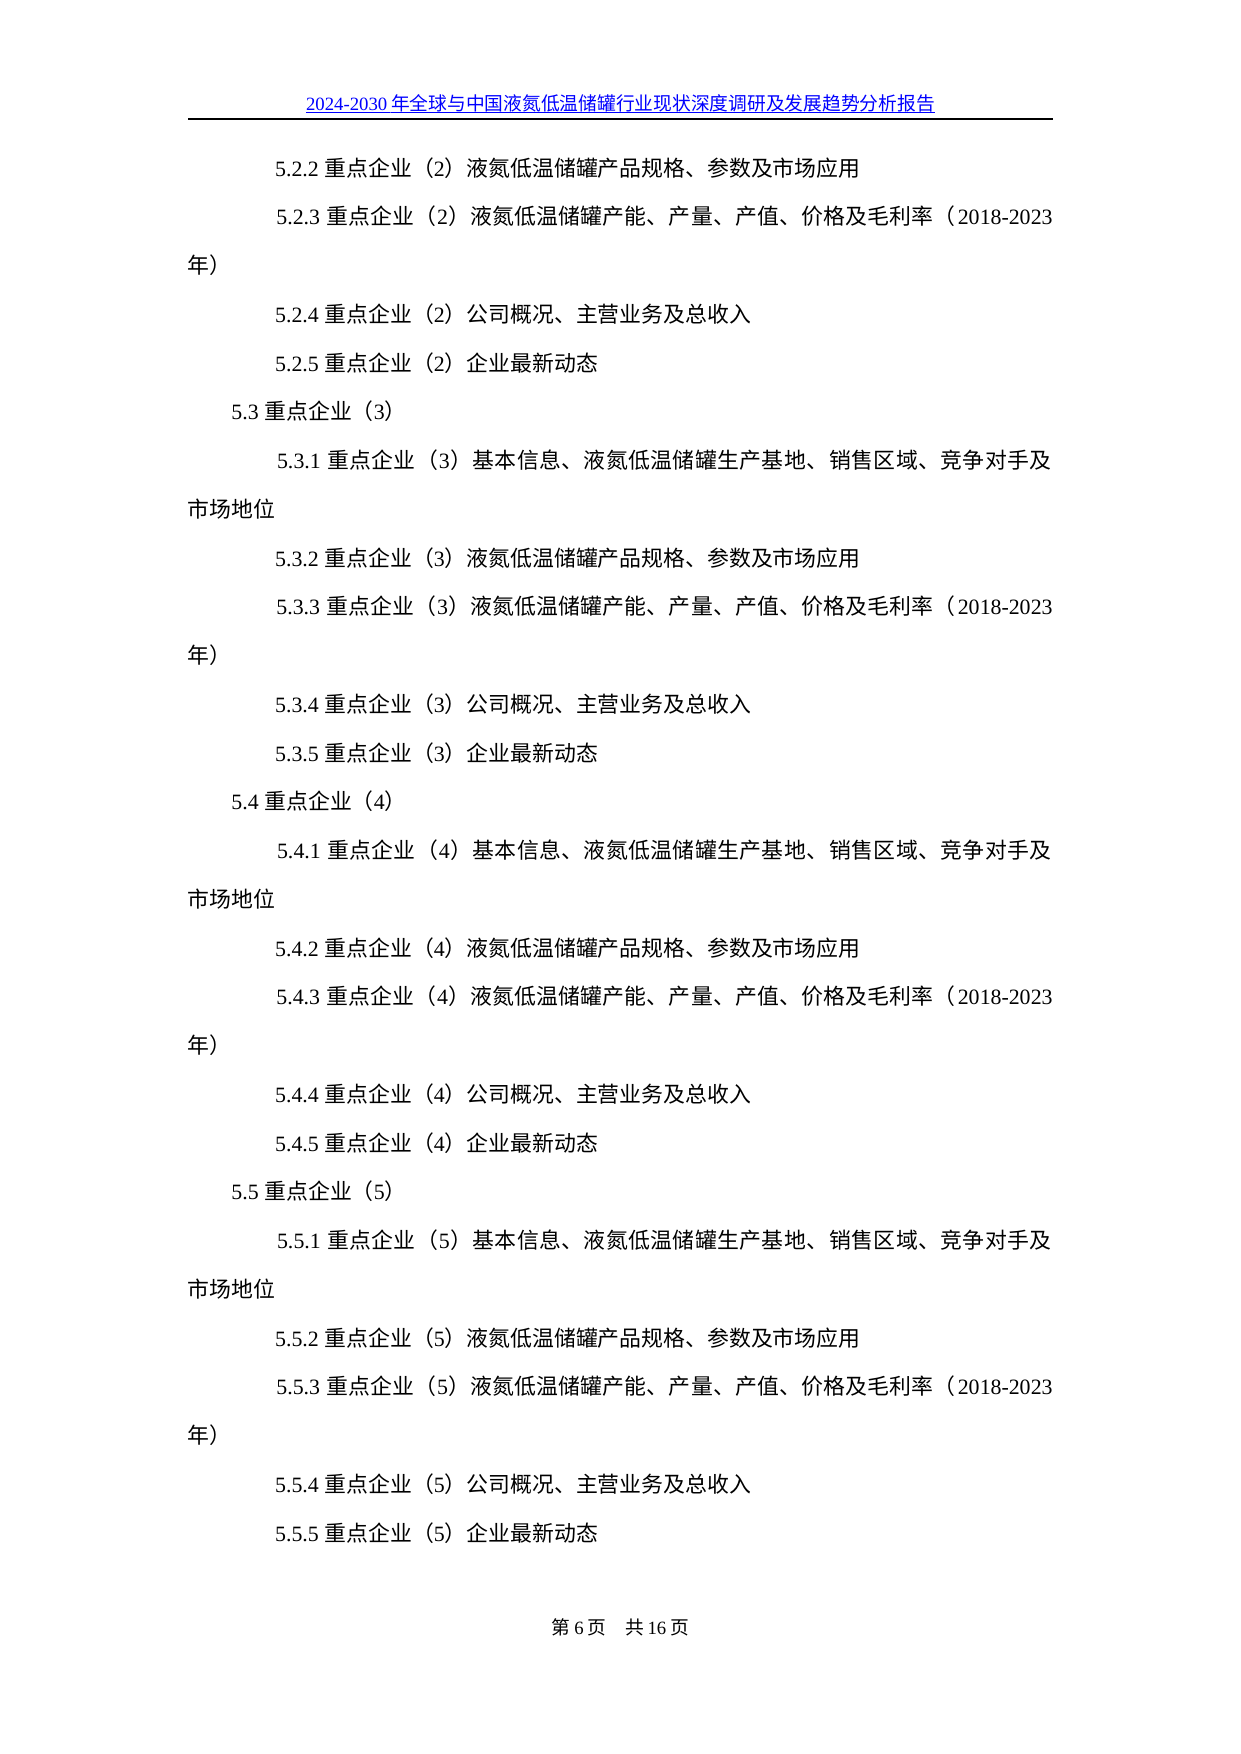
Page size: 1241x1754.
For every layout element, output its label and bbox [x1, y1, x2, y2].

text [187, 150, 1053, 1548]
